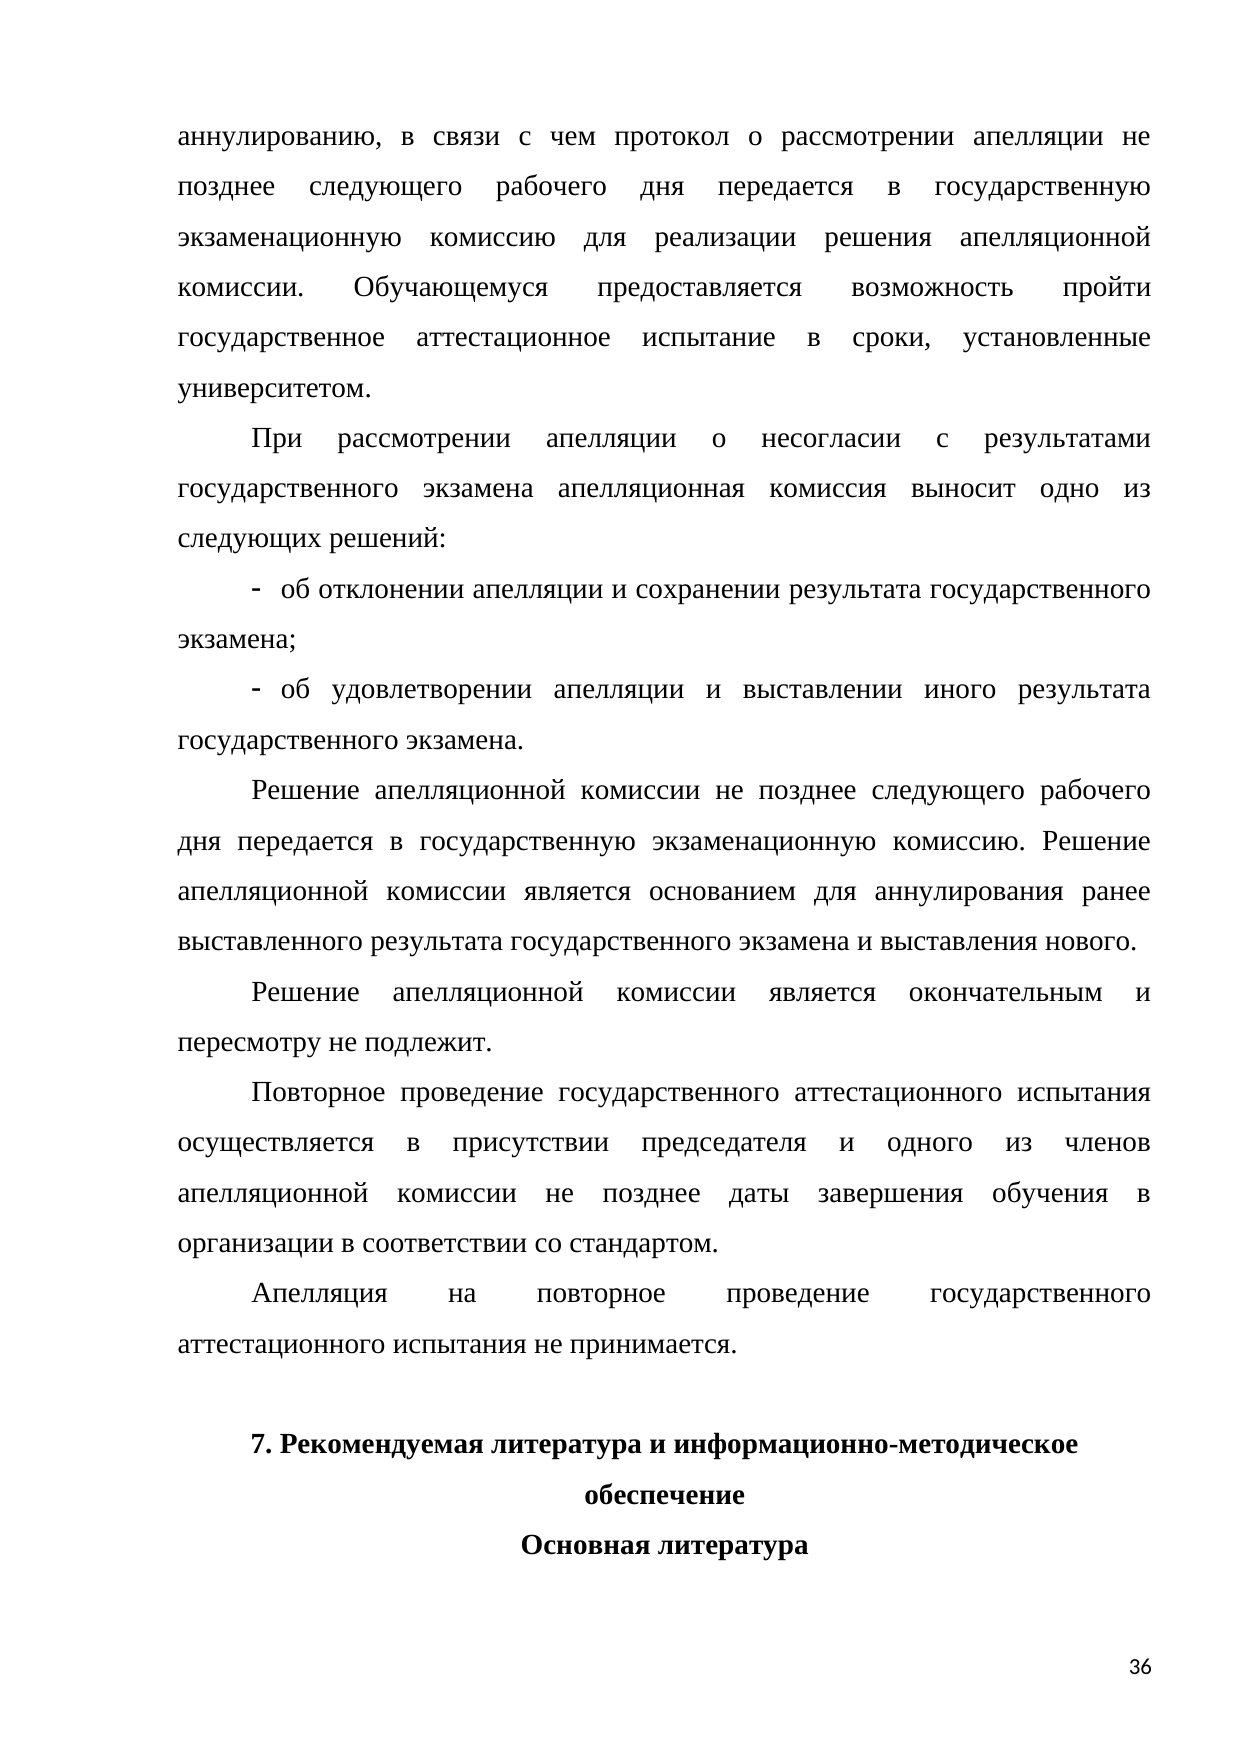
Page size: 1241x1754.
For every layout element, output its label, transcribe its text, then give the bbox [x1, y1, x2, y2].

list Апелляция на повторное проведение государственного аттестационного испытания не принимается. [177, 1276, 1152, 1359]
subtitle 7. Рекомендуемая литература и информационно-методическое обеспечение [177, 1426, 1152, 1510]
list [177, 118, 1152, 403]
list об отклонении апелляции и сохранении результата государственного экзамена; [177, 571, 1152, 655]
list Повторное проведение государственного аттестационного испытания осуществляется в присутствии председателя и одного из членов апелляционной комиссии не позднее даты завершения обучения в организации в соответствии со стандартом. [177, 1074, 1152, 1259]
list При рассмотрении апелляции о несогласии с результатами государственного экзамена апелляционная комиссия выносит одно из следующих решений: [177, 420, 1152, 554]
list Решение апелляционной комиссии не позднее следующего рабочего дня передается в государственную экзаменационную комиссию. Решение апелляционной комиссии является основанием для аннулирования ранее выставленного результата государственного экзамена и выставления нового. [177, 772, 1152, 957]
list Основная литература [177, 1527, 1152, 1561]
list об удовлетворении апелляции и выставлении иного результата государственного экзамена. [177, 672, 1152, 756]
list Решение апелляционной комиссии является окончательным и пересмотру не подлежит. [177, 974, 1152, 1057]
